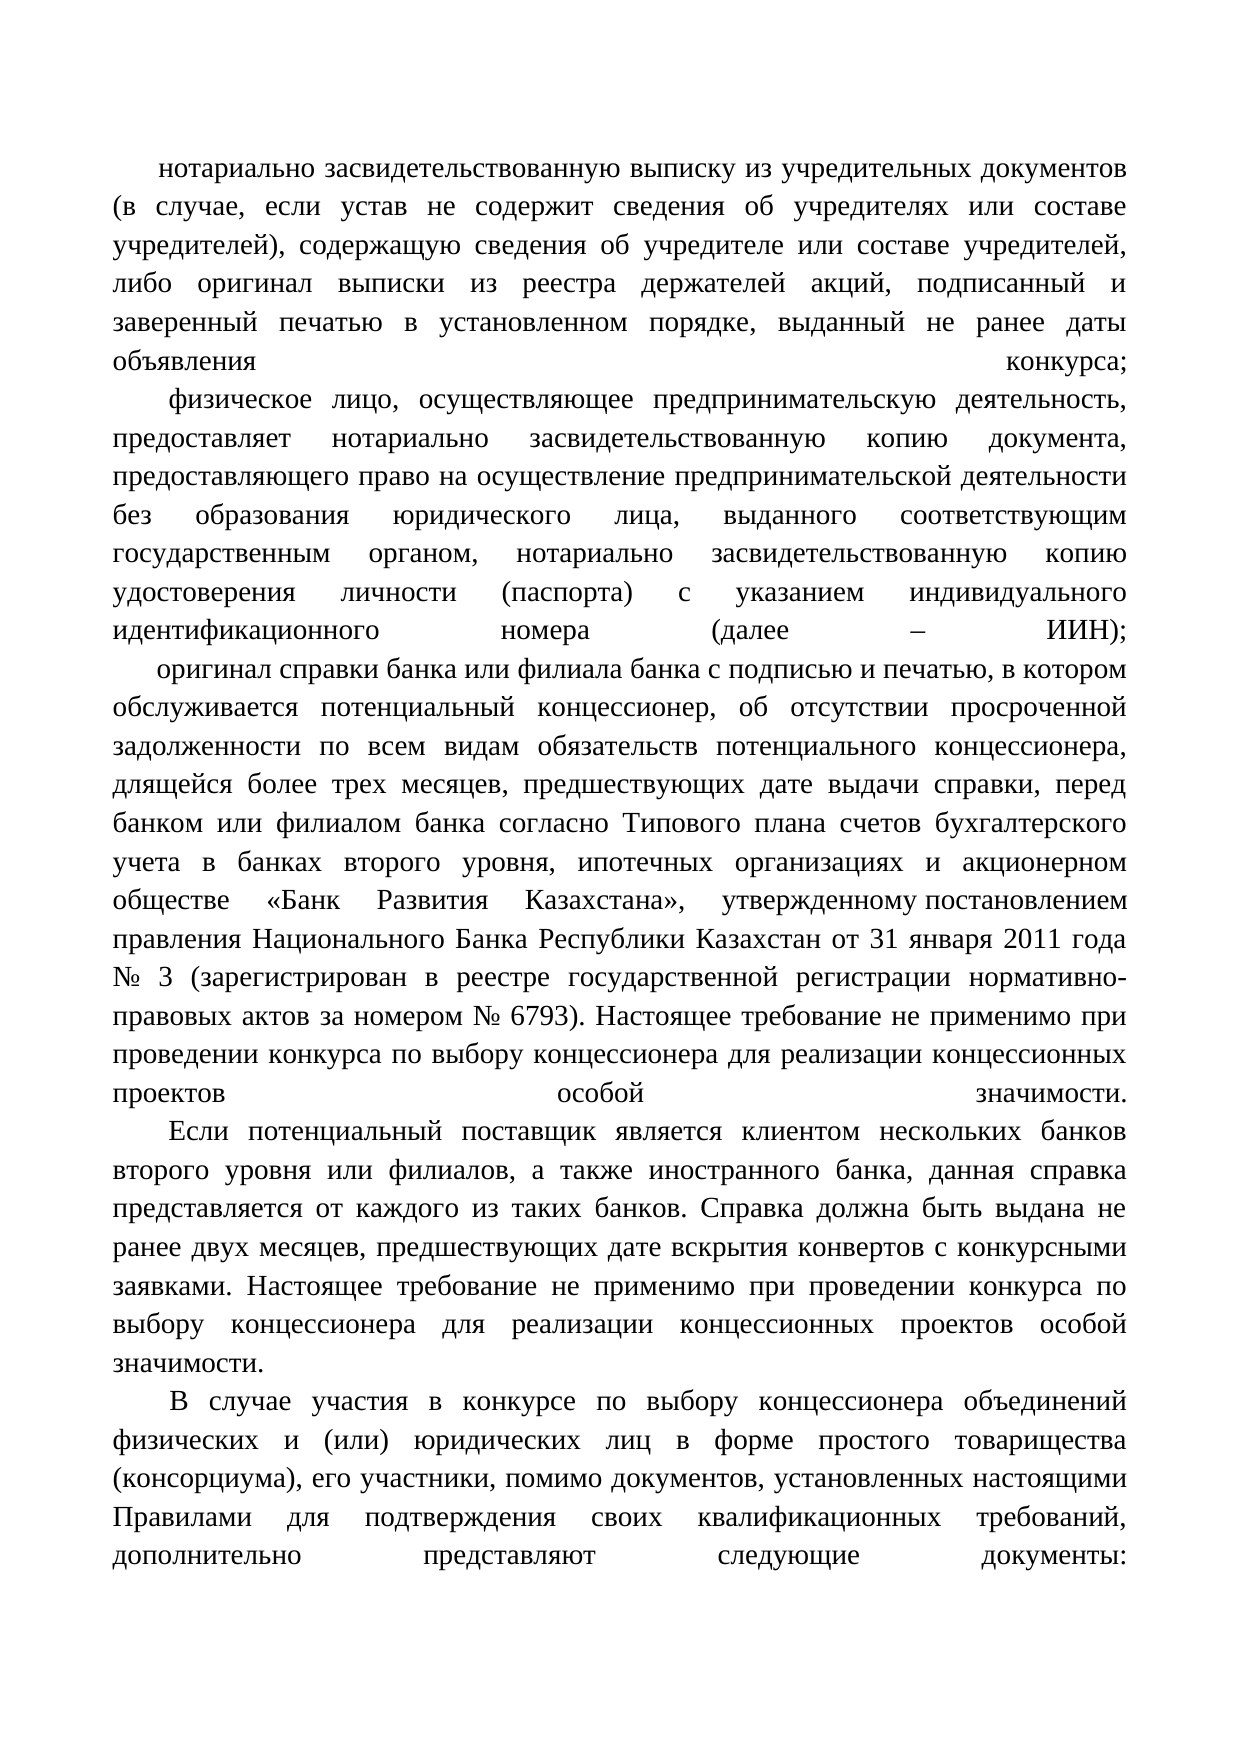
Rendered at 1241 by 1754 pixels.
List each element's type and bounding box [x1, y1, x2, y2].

text [112, 150, 1128, 1571]
